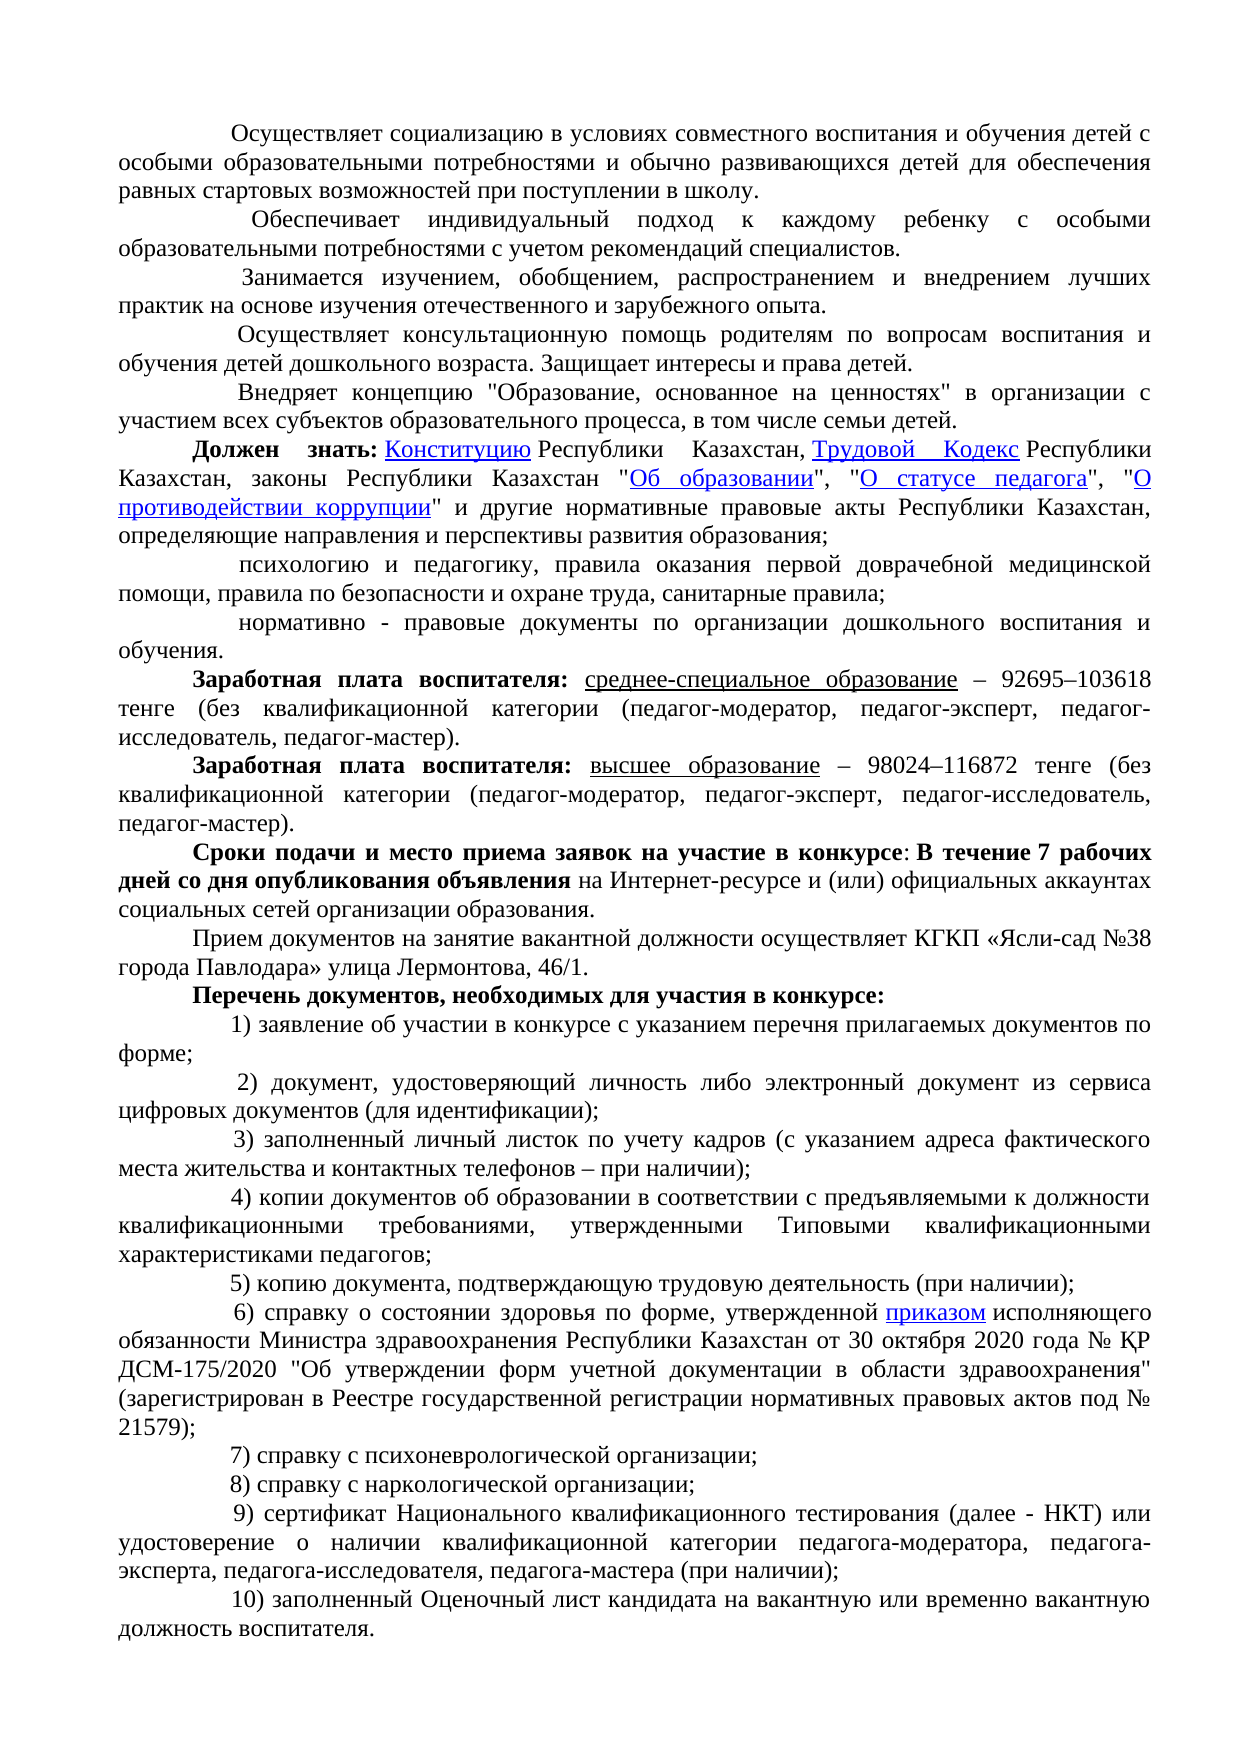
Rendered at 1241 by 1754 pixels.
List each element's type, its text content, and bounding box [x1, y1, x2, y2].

text 2) документ, удостоверяющий личность либо электронный документ из сервиса цифровых документов (для идентификации); [118, 1067, 1152, 1124]
text Должен знать: Конституцию Республики Казахстан, Трудовой Кодекс Республики Казахстан, законы Республики Казахстан "Об образовании", "О статусе педагога", "О противодействии коррупции" и другие нормативные правовые акты Республики Казахстан, определяющие направления и перспективы развития образования; [118, 434, 1152, 549]
text 5) копию документа, подтверждающую трудовую деятельность (при наличии); [118, 1268, 1152, 1297]
text Внедряет концепцию "Образование, основанное на ценностях" в организации с участием всех субъектов образовательного процесса, в том числе семьи детей. [118, 377, 1152, 434]
text психологию и педагогику, правила оказания первой доврачебной медицинской помощи, правила по безопасности и охране труда, санитарные правила; [118, 549, 1152, 607]
text нормативно - правовые документы по организации дошкольного воспитания и обучения. [118, 607, 1152, 664]
text 7) справку с психоневрологической организации; [118, 1441, 1152, 1469]
text 4) копии документов об образовании в соответствии с предъявляемыми к должности квалификационными требованиями, утвержденными Типовыми квалификационными характеристиками педагогов; [118, 1182, 1152, 1268]
text Осуществляет социализацию в условиях совместного воспитания и обучения детей с особыми образовательными потребностями и обычно развивающихся детей для обеспечения равных стартовых возможностей при поступлении в школу. [118, 118, 1152, 204]
text Обеспечивает индивидуальный подход к каждому ребенку с особыми образовательными потребностями с учетом рекомендаций специалистов. [118, 204, 1152, 262]
text 9) сертификат Национального квалификационного тестирования (далее - НКТ) или удостоверение о наличии квалификационной категории педагога-модератора, педагога-эксперта, педагога-исследователя, педагога-мастера (при наличии); [118, 1498, 1152, 1584]
text Занимается изучением, обобщением, распространением и внедрением лучших практик на основе изучения отечественного и зарубежного опыта. [118, 262, 1152, 319]
text 1) заявление об участии в конкурсе с указанием перечня прилагаемых документов по форме; [118, 1009, 1152, 1067]
text Осуществляет консультационную помощь родителям по вопросам воспитания и обучения детей дошкольного возраста. Защищает интересы и права детей. [118, 319, 1152, 377]
text 8) справку с наркологической организации; [118, 1469, 1152, 1498]
text Сроки подачи и место приема заявок на участие в конкурсе: В течение 7 рабочих дней со дня опубликования объявления на Интернет-ресурсе и (или) официальных аккаунтах социальных сетей организации образования. [118, 837, 1152, 923]
text Перечень документов, необходимых для участия в конкурсе: [118, 981, 1152, 1009]
text 3) заполненный личный листок по учету кадров (с указанием адреса фактического места жительства и контактных телефонов – при наличии); [118, 1124, 1152, 1182]
text Прием документов на занятие вакантной должности осуществляет КГКП «Ясли-сад №38 города Павлодара» улица Лермонтова, 46/1. [118, 923, 1152, 981]
text 10) заполненный Оценочный лист кандидата на вакантную или временно вакантную должность воспитателя. [118, 1584, 1152, 1642]
text Заработная плата воспитателя: высшее образование – 98024–116872 тенге (без квалификационной категории (педагог-модератор, педагог-эксперт, педагог-исследователь, педагог-мастер). [118, 751, 1152, 837]
text 6) справку о состоянии здоровья по форме, утвержденной приказом исполняющего обязанности Министра здравоохранения Республики Казахстан от 30 октября 2020 года № ҚР ДСМ-175/2020 "Об утверждении форм учетной документации в области здравоохранения" (зарегистрирован в Реестре государственной регистрации нормативных правовых актов под № 21579); [118, 1297, 1152, 1441]
text Заработная плата воспитателя: среднее-специальное образование – 92695–103618 тенге (без квалификационной категории (педагог-модератор, педагог-эксперт, педагог-исследователь, педагог-мастер). [118, 664, 1152, 751]
